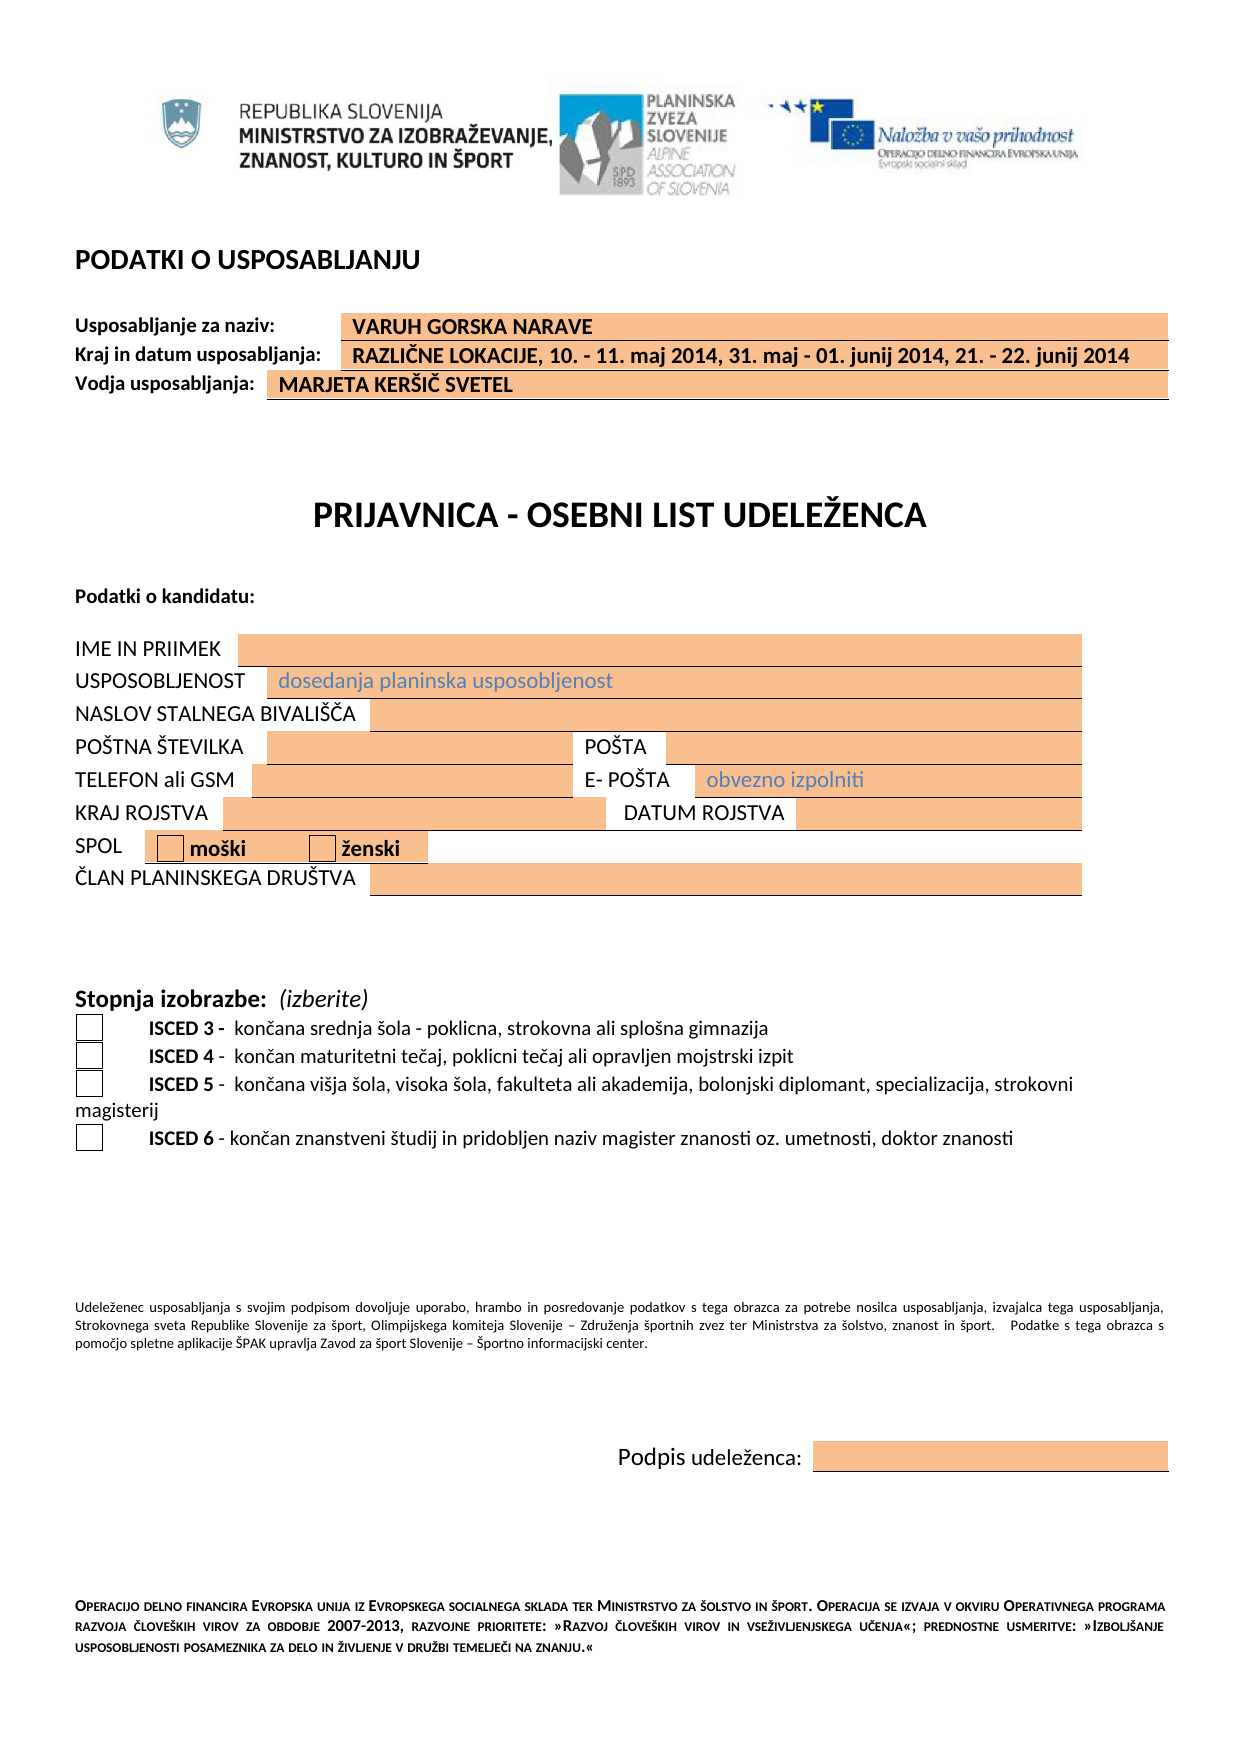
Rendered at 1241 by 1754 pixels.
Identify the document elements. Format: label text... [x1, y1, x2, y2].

table_header [813, 1441, 1168, 1471]
table_cell moški ženski [145, 830, 428, 862]
table_header IME IN PRIIMEK [64, 634, 237, 666]
table_cell Vodja usposabljanja: [64, 370, 267, 398]
picture [147, 73, 1093, 217]
table_cell POŠTA [573, 732, 666, 764]
text ISCED 3 - končana srednja šola - poklicna, strokovna ali splošna gimnazija [75, 1013, 1165, 1041]
text Stopnja izobrazbe: (izberite) [75, 983, 1165, 1013]
text ISCED 6 - končan znanstveni študij in pridobljen naziv magister znanosti oz. umetnosti, doktor znanosti [75, 1123, 1165, 1151]
table_cell SPOL [64, 830, 145, 862]
table_cell MARJETA KERŠIČ SVETEL [267, 370, 1168, 398]
table_cell E- POŠTA [573, 764, 695, 797]
table_header Usposabljanje za naziv: [64, 313, 341, 340]
table_cell USPOSOBLJENOST [64, 666, 267, 698]
text PODATKI O USPOSABLJANJU [75, 241, 1165, 277]
table_cell [267, 731, 573, 764]
table_cell [252, 764, 573, 797]
table_cell [370, 863, 1082, 895]
text ISCED 4 - končan maturitetni tečaj, poklicni tečaj ali opravljen mojstrski izpit [75, 1041, 1165, 1069]
table_cell [666, 732, 1082, 764]
table_cell [370, 699, 1082, 731]
table_cell NASLOV STALNEGA BIVALIŠČA [64, 698, 370, 731]
text Podatki o kandidatu: [75, 583, 1165, 608]
table_header Podpis udeleženca: [64, 1441, 813, 1471]
text Udeleženec usposabljanja s svojim podpisom dovoljuje uporabo, hrambo in posredovanje podatkov s tega obrazca za potrebe nosilca usposabljanja, izvajalca tega usposabljanja, Strokovnega sveta Republike Slovenije za šport, Olimpijskega komiteja Slovenije – Združenja športnih zvez ter Ministrstva za šolstvo, znanost in šport. Podatke s tega obrazca s pomočjo spletne aplikacije ŠPAK upravlja Zavod za šport Slovenije – Športno informacijski center. [75, 1298, 1165, 1352]
table_cell TELEFON ali GSM [64, 764, 252, 797]
text ISCED 5 - končana višja šola, visoka šola, fakulteta ali akademija, bolonjski diplomant, specializacija, strokovni magisterij [75, 1069, 1165, 1123]
table_header [238, 634, 1082, 666]
table_cell RAZLIČNE LOKACIJE, 10. - 11. maj 2014, 31. maj - 01. junij 2014, 21. - 22. junij 2014 [341, 341, 1168, 369]
table_cell Kraj in datum usposabljanja: [64, 340, 341, 369]
table_cell obvezno izpolniti [695, 765, 1082, 797]
table_header VARUH GORSKA NARAVE [341, 313, 1168, 340]
table_cell dosedanja planinska usposobljenost [267, 667, 1082, 698]
table_cell KRAJ ROJSTVA [64, 797, 223, 830]
table_cell DATUM ROJSTVA [606, 797, 796, 830]
table_cell [223, 797, 606, 830]
table_cell POŠTNA ŠTEVILKA [64, 731, 267, 764]
table_cell [796, 798, 1082, 830]
text PRIJAVNICA - OSEBNI LIST UDELEŽENCA [75, 491, 1165, 537]
table_cell ČLAN PLANINSKEGA DRUŠTVA [64, 863, 370, 895]
